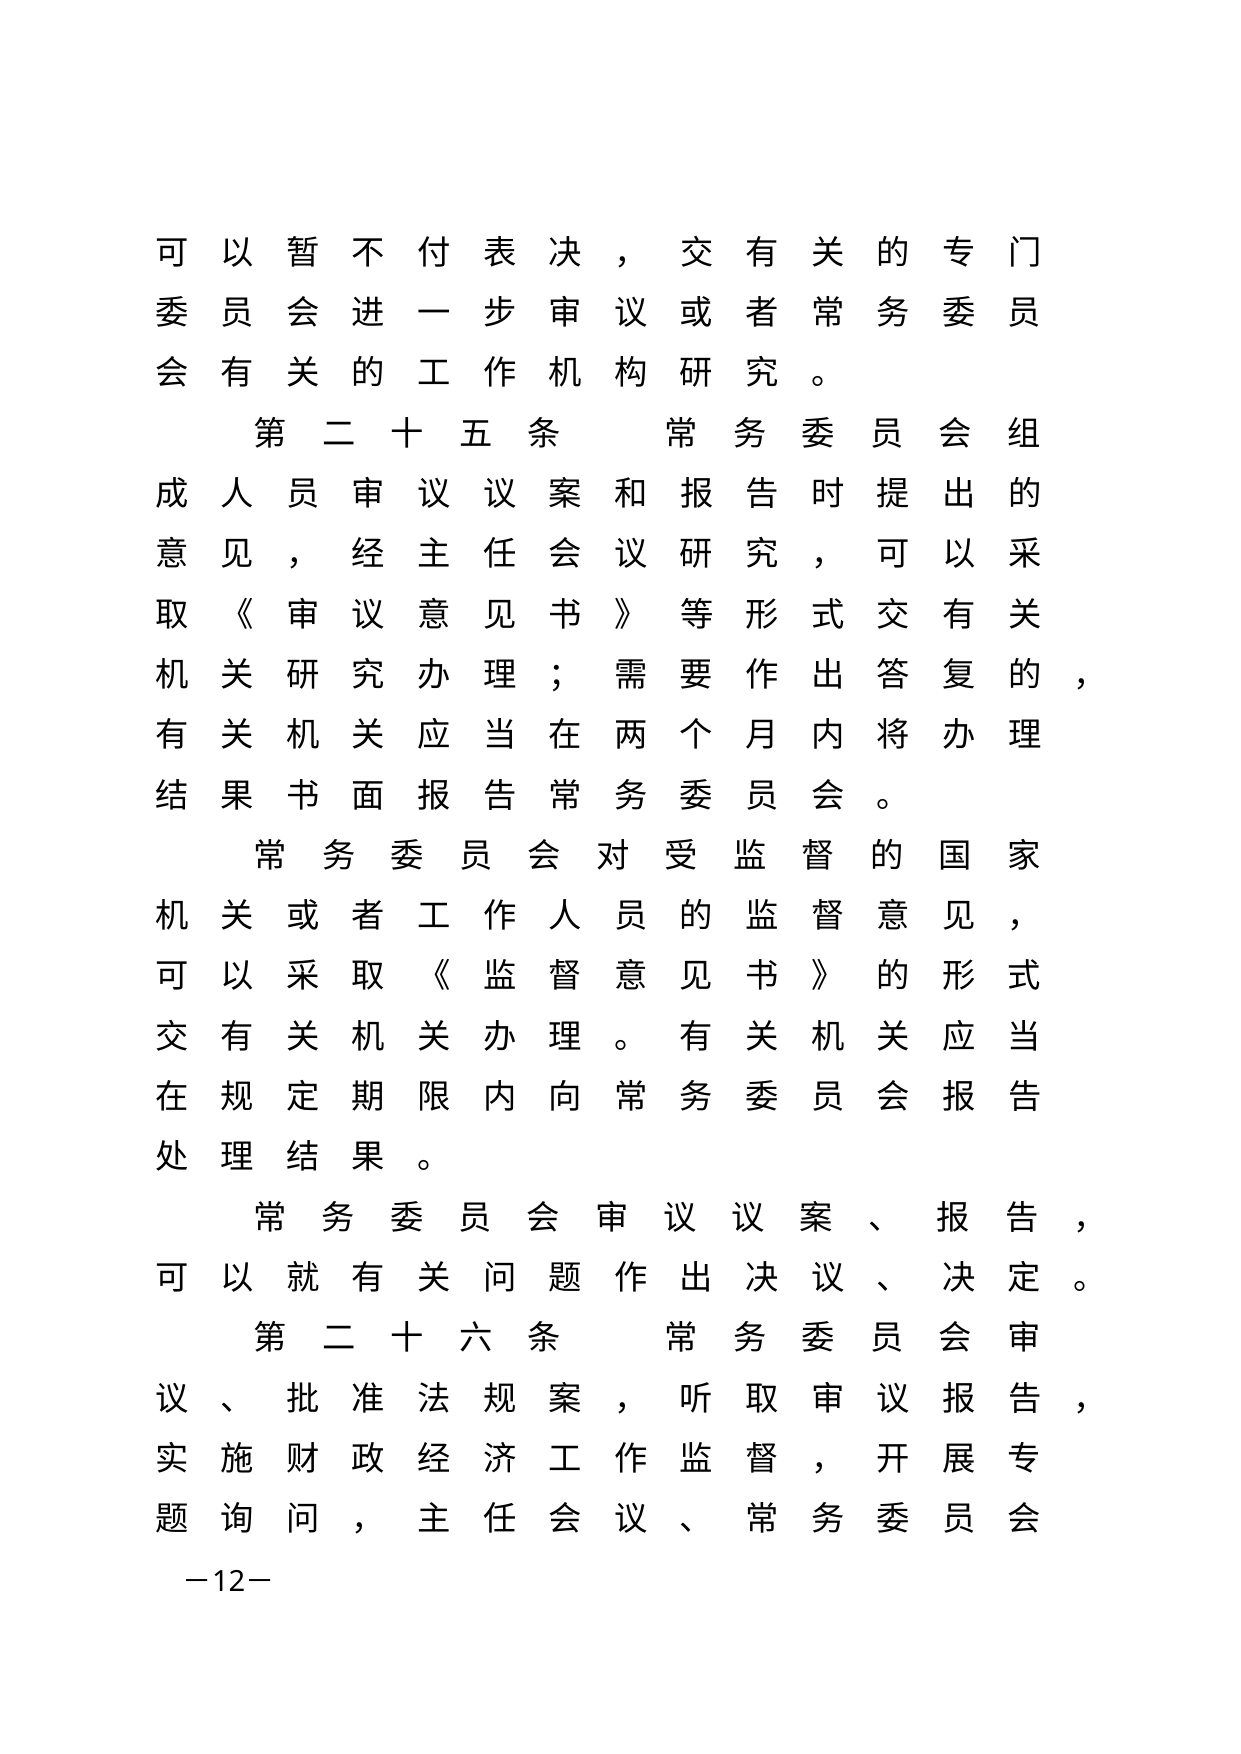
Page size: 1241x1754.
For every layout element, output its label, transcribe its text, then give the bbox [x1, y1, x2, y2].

text 常务委员会对受监督的国家机关或者工作人员的监督意见，可以采取《监督意见书》的形式交有关机关办理。有关机关应当在规定期限内向常务委员会报告处理结果。 [155, 823, 1073, 1184]
text 第二十五条 常务委员会组成人员审议议案和报告时提出的意见，经主任会议研究，可以采取《审议意见书》等形式交有关机关研究办理；需要作出答复的，有关机关应当在两个月内将办理结果书面报告常务委员会。 [155, 400, 1073, 823]
text 第二十四条 需经常务委员会会议表决的议案，在审议后仍有重大问题需要进一步研究的，经主任会议提出，全体会议同意，可以暂不付表决，交有关的专门委员会进一步审议或者常务委员会有关的工作机构研究。 [155, 219, 1073, 400]
text 第二十六条 常务委员会审议、批准法规案，听取审议报告，实施财政经济工作监督，开展专题询问，主任会议、常务委员会组成人员提出质询案、免职案和撤职案，提议组织关于特定问题的调查委员会，依照有关法律、法规的规定进行。 [155, 1305, 1073, 1546]
text 常务委员会审议议案、报告，可以就有关问题作出决议、决定。 [155, 1184, 1073, 1305]
